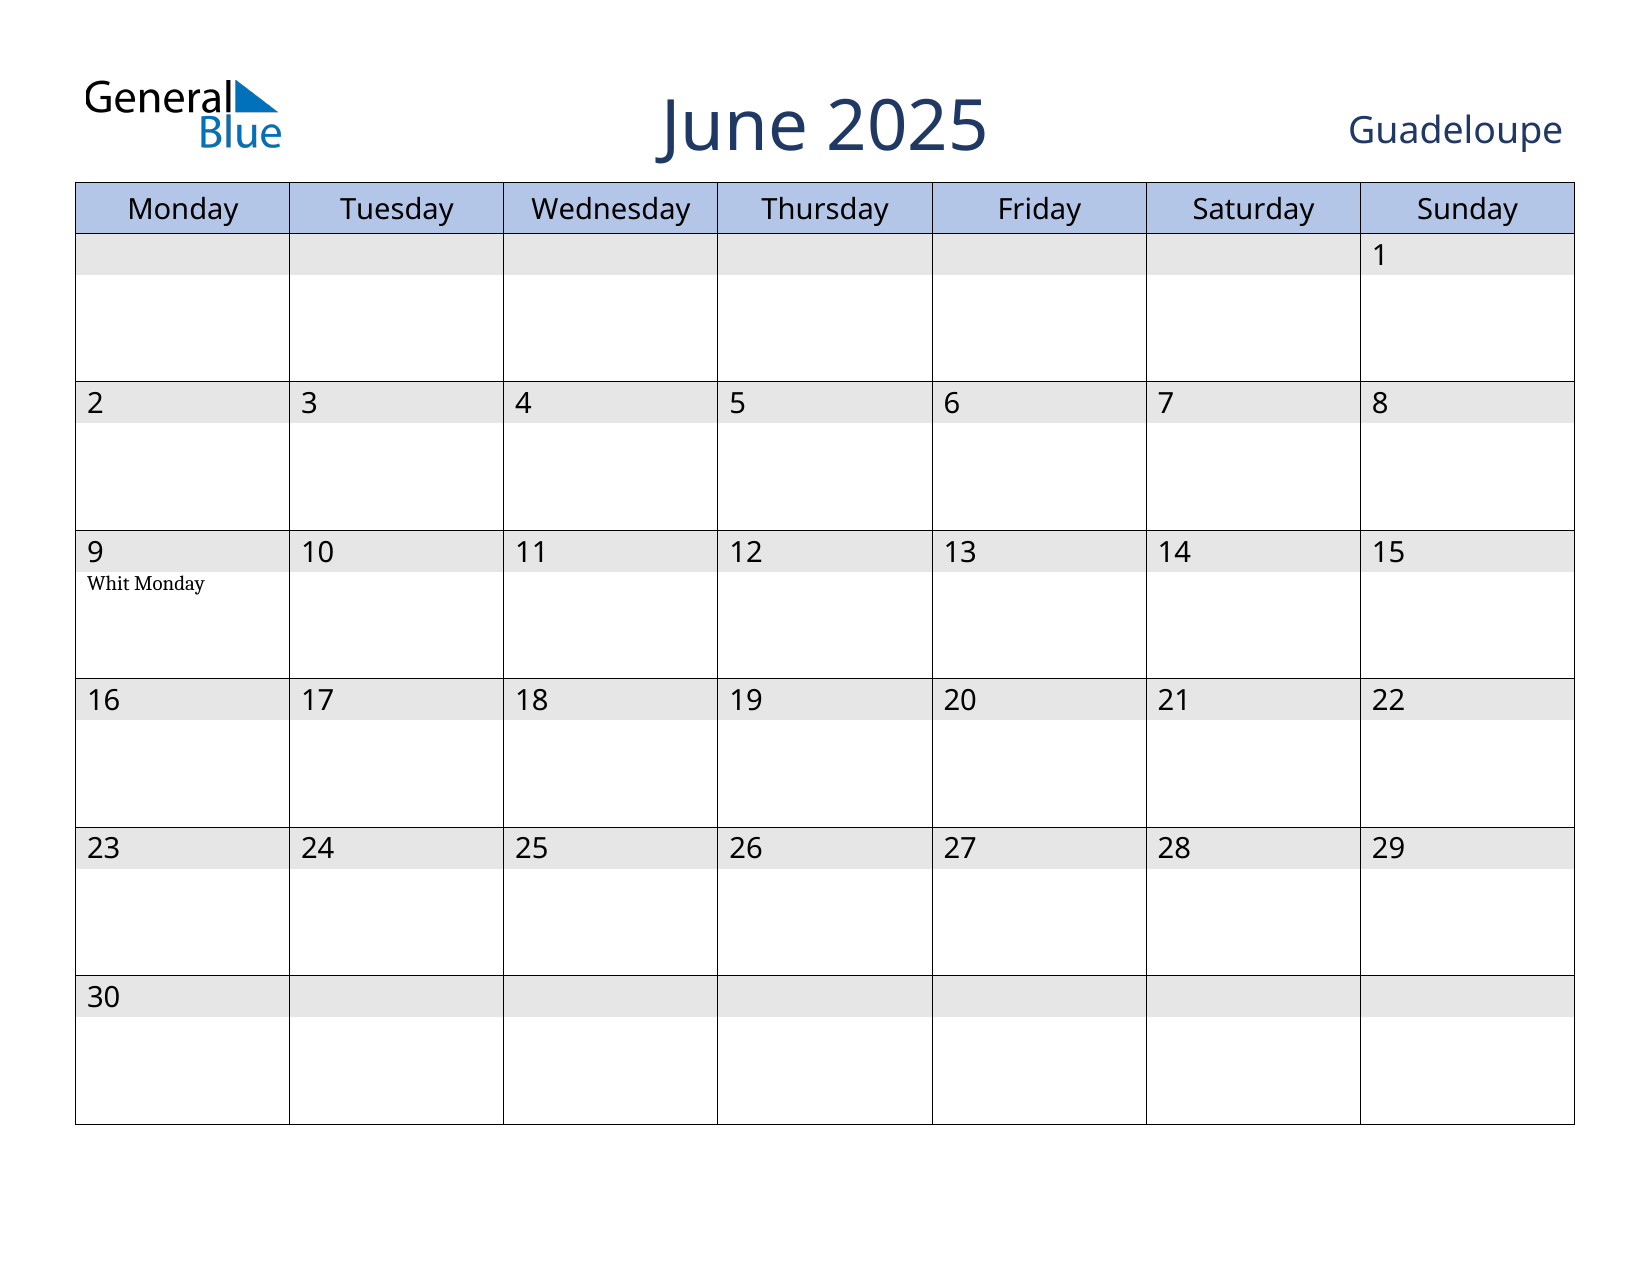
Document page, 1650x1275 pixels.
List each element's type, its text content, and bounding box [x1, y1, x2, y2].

table_cell [290, 275, 503, 381]
table_cell 19 [718, 679, 932, 720]
table_cell 28 [1147, 828, 1360, 869]
table_cell 25 [504, 828, 717, 869]
table_cell [718, 423, 932, 530]
table_cell [933, 234, 1146, 275]
table_cell Thursday [718, 183, 932, 233]
table_cell [504, 869, 717, 975]
table_cell [504, 423, 717, 530]
table_cell [504, 275, 717, 381]
table_cell [290, 976, 503, 1017]
table_cell 15 [1361, 531, 1574, 572]
table_cell 18 [504, 679, 717, 720]
table_cell [718, 275, 932, 381]
table_cell [1147, 572, 1360, 678]
table_cell Whit Monday [76, 572, 289, 678]
table_cell [1147, 976, 1360, 1017]
table_cell Monday [76, 183, 289, 233]
table_cell 2 [76, 382, 289, 423]
table_cell [933, 1017, 1146, 1123]
table_cell [718, 234, 932, 275]
table_cell [1361, 869, 1574, 975]
table_cell Wednesday [504, 183, 717, 233]
table_cell [933, 869, 1146, 975]
table_cell [1147, 275, 1360, 381]
table_cell [933, 720, 1146, 827]
table_cell 20 [933, 679, 1146, 720]
table_cell 16 [76, 679, 289, 720]
table_cell [1361, 423, 1574, 530]
table_cell [718, 976, 932, 1017]
table_cell 14 [1147, 531, 1360, 572]
table_cell [1361, 572, 1574, 678]
table_cell [504, 234, 717, 275]
table_header Guadeloupe [1146, 75, 1574, 182]
table_cell [1361, 976, 1574, 1017]
table_cell [290, 720, 503, 827]
table_cell [718, 572, 932, 678]
table_cell [1361, 275, 1574, 381]
table_cell Saturday [1147, 183, 1360, 233]
table_cell 7 [1147, 382, 1360, 423]
table_cell [290, 1017, 503, 1123]
table_cell [290, 869, 503, 975]
table_cell [1147, 1017, 1360, 1123]
table_cell 21 [1147, 679, 1360, 720]
table_cell [504, 976, 717, 1017]
table_cell [1147, 869, 1360, 975]
table_cell 29 [1361, 828, 1574, 869]
table_cell [718, 869, 932, 975]
table_cell 11 [504, 531, 717, 572]
table_cell [933, 275, 1146, 381]
table_cell [76, 1017, 289, 1123]
table_cell 17 [290, 679, 503, 720]
table_cell [290, 423, 503, 530]
table_cell [1147, 423, 1360, 530]
table_cell [1361, 1017, 1574, 1123]
table_cell 26 [718, 828, 932, 869]
table_cell [933, 976, 1146, 1017]
table_cell [76, 720, 289, 827]
table_cell [1361, 720, 1574, 827]
table_cell 9 [76, 531, 289, 572]
table_cell 22 [1361, 679, 1574, 720]
picture [86, 80, 281, 148]
table_cell 3 [290, 382, 503, 423]
table_cell 12 [718, 531, 932, 572]
table_cell [76, 869, 289, 975]
table_cell 23 [76, 828, 289, 869]
table_cell [76, 275, 289, 381]
table_cell 30 [76, 976, 289, 1017]
table_cell 27 [933, 828, 1146, 869]
table_cell Sunday [1361, 183, 1574, 233]
table_cell [76, 234, 289, 275]
table_cell [1147, 234, 1360, 275]
table_cell Tuesday [290, 183, 503, 233]
table_cell 24 [290, 828, 503, 869]
table_cell 1 [1361, 234, 1574, 275]
table_cell Friday [933, 183, 1146, 233]
table_cell [1147, 720, 1360, 827]
table_cell [933, 572, 1146, 678]
table_cell 6 [933, 382, 1146, 423]
table_cell 4 [504, 382, 717, 423]
table_cell [718, 720, 932, 827]
table_header June 2025 [504, 75, 1146, 182]
table_cell 10 [290, 531, 503, 572]
table_cell 5 [718, 382, 932, 423]
table_cell [290, 234, 503, 275]
table_header [76, 75, 503, 182]
table_cell 8 [1361, 382, 1574, 423]
table_cell [504, 572, 717, 678]
table_cell [290, 572, 503, 678]
table_cell [504, 720, 717, 827]
table_cell [933, 423, 1146, 530]
table_cell [76, 423, 289, 530]
table_cell [718, 1017, 932, 1123]
table_cell [504, 1017, 717, 1123]
table_cell 13 [933, 531, 1146, 572]
